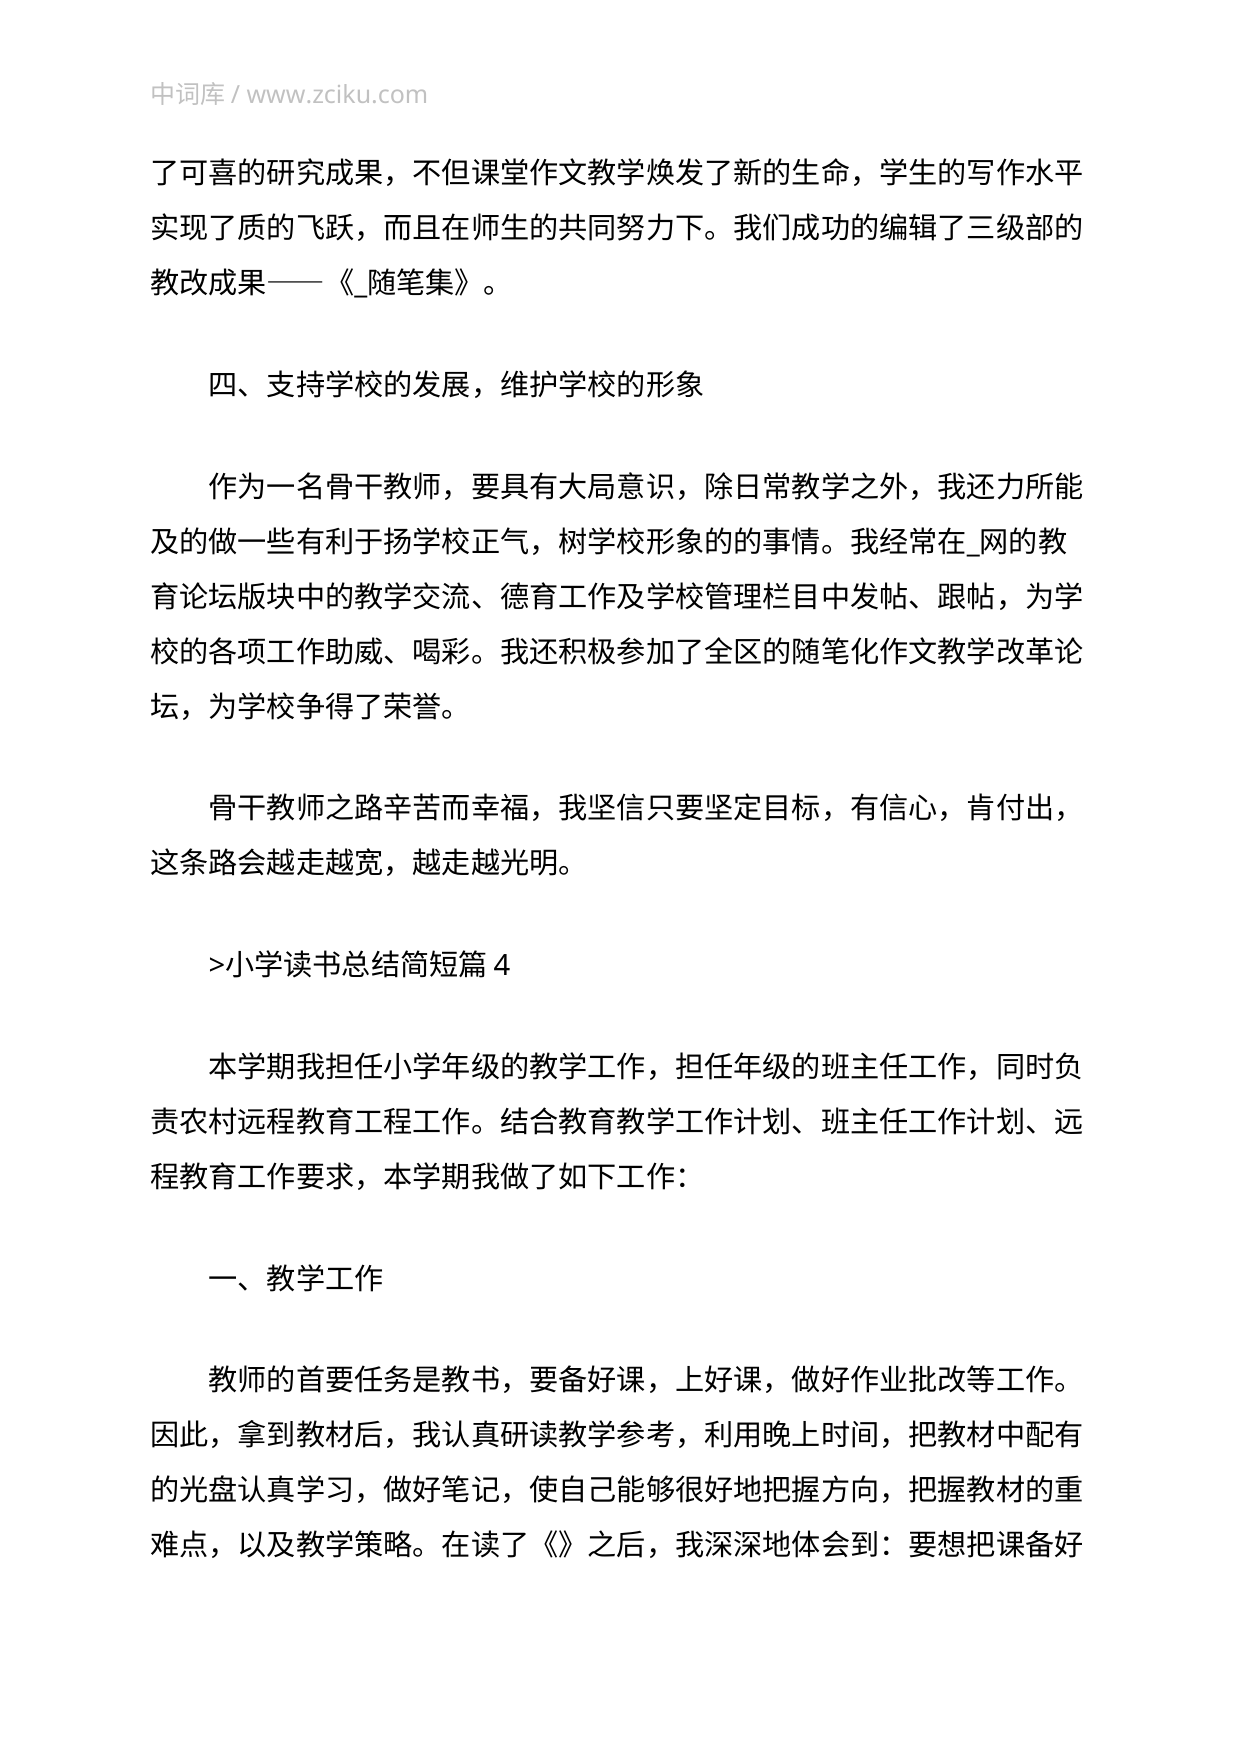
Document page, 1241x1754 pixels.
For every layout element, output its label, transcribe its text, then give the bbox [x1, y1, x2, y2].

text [150, 150, 1090, 302]
text 骨干教师之路辛苦而幸福，我坚信只要坚定目标，有信心，肯付出，这条路会越走越宽，越走越光明。 [150, 785, 1090, 882]
text >小学读书总结简短篇4 [150, 942, 1090, 984]
text 本学期我担任小学年级的教学工作，担任年级的班主任工作，同时负责农村远程教育工程工作。结合教育教学工作计划、班主任工作计划、远程教育工作要求，本学期我做了如下工作： [150, 1044, 1090, 1196]
text 一、教学工作 [150, 1255, 1090, 1297]
text 四、支持学校的发展，维护学校的形象 [150, 362, 1090, 404]
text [150, 1357, 1090, 1564]
text 作为一名骨干教师，要具有大局意识，除日常教学之外，我还力所能及的做一些有利于扬学校正气，树学校形象的的事情。我经常在_网的教育论坛版块中的教学交流、德育工作及学校管理栏目中发帖、跟帖，为学校的各项工作助威、喝彩。我还积极参加了全区的随笔化作文教学改革论坛，为学校争得了荣誉。 [150, 463, 1090, 726]
